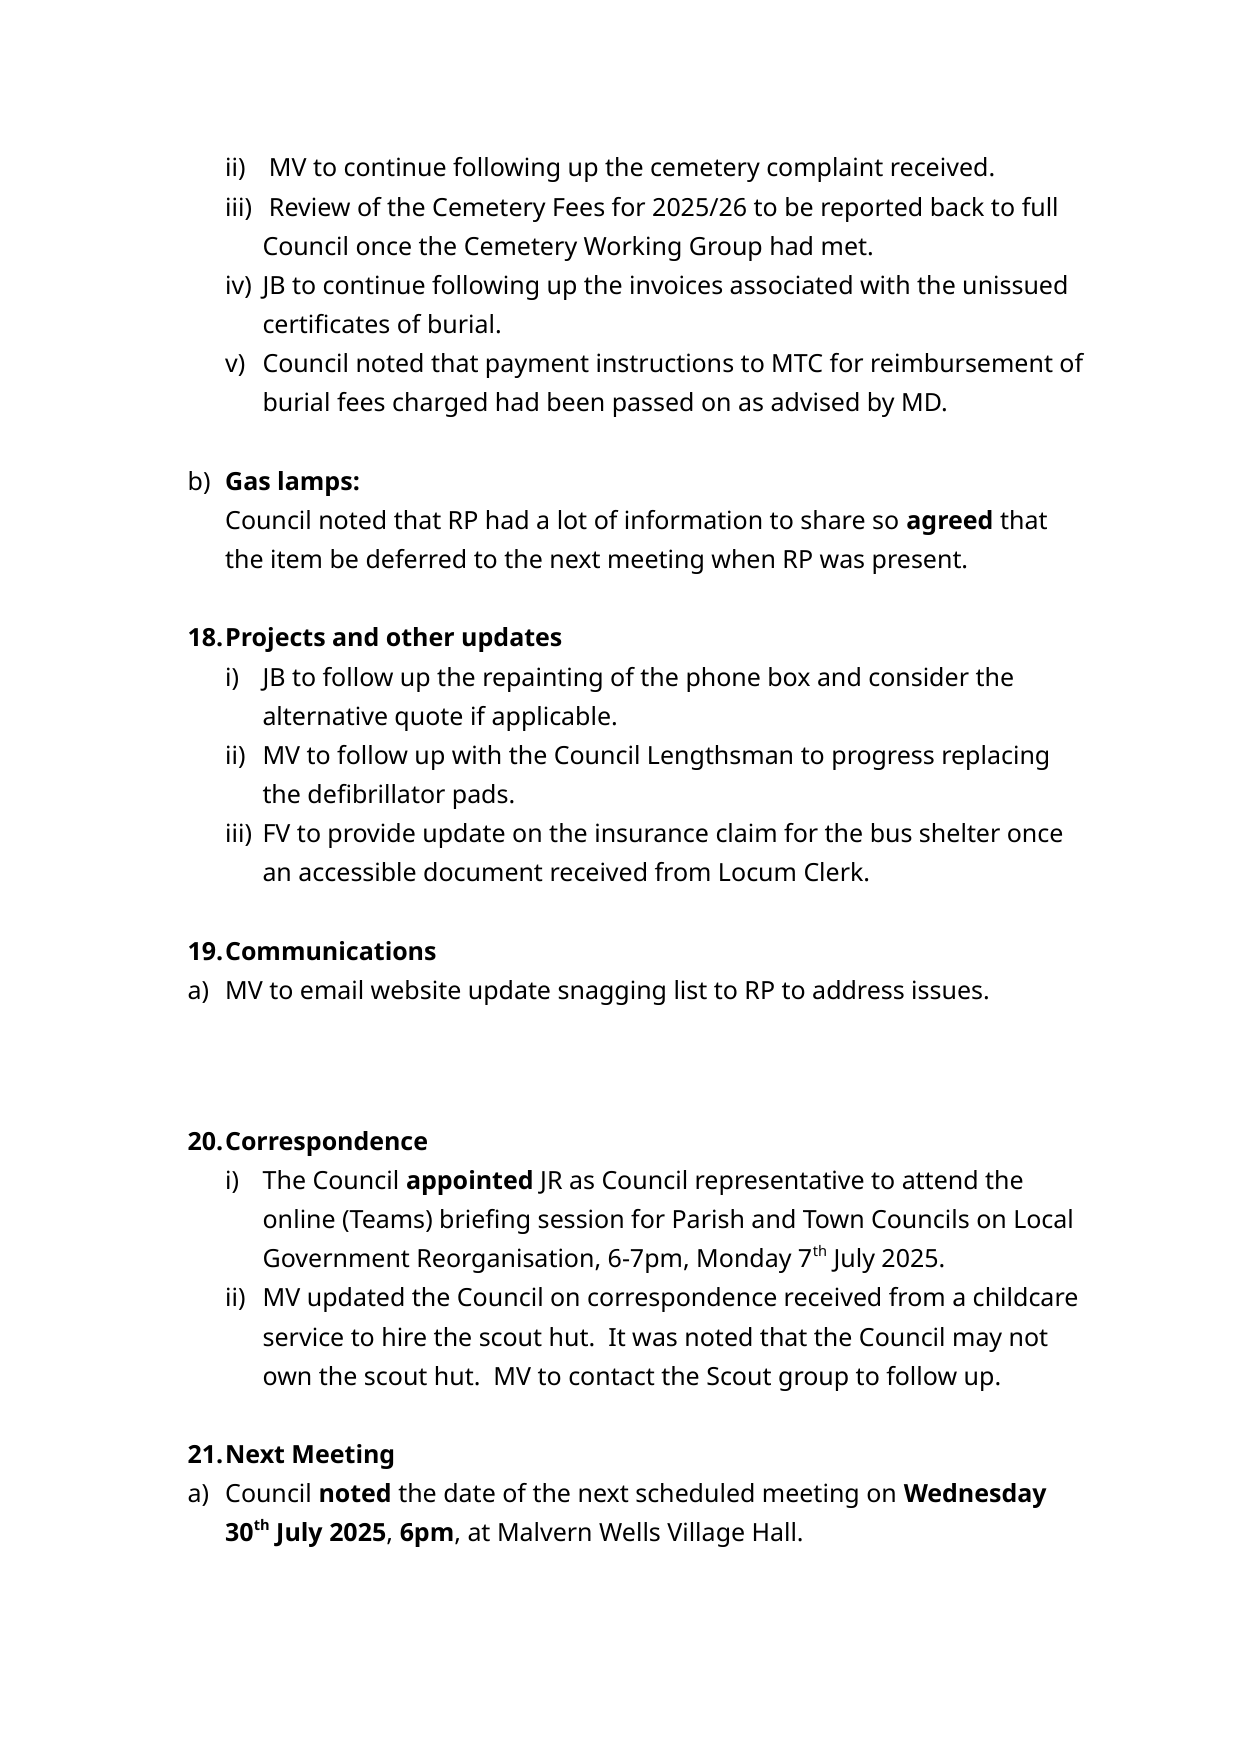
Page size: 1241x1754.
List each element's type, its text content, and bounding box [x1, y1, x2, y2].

list Council noted that payment instructions to MTC for reimbursement of burial fees charged had been passed on as advised by MD. [225, 346, 1090, 419]
list Projects and other updates [187, 620, 1090, 654]
list MV to continue following up the cemetery complaint received. [225, 150, 1090, 184]
list The Council appointed JR as Council representative to attend the online (Teams) briefing session for Parish and Town Councils on Local Government Reorganisation, 6-7pm, Monday 7th July 2025. [225, 1162, 1090, 1275]
list JB to follow up the repainting of the phone box and consider the alternative quote if applicable. [225, 659, 1090, 732]
list Council noted the date of the next scheduled meeting on Wednesday 30th July 2025, 6pm, at Malvern Wells Village Hall. [187, 1476, 1090, 1549]
list JB to continue following up the invoices associated with the unissued certificates of burial. [225, 267, 1090, 341]
list MV to follow up with the Council Lengthsman to progress replacing the defibrillator pads. [225, 737, 1090, 811]
list MV updated the Council on correspondence received from a childcare service to hire the scout hut. It was noted that the Council may not own the scout hut. MV to contact the Scout group to follow up. [225, 1280, 1090, 1392]
list Communications [187, 933, 1090, 967]
list FV to provide update on the insurance claim for the bus shelter once an accessible document received from Locum Clerk. [225, 816, 1090, 889]
list MV to email website update snagging list to RP to address issues. [187, 972, 1090, 1007]
list Gas lamps: [187, 463, 1090, 497]
list Correspondence [187, 1123, 1090, 1157]
list Next Meeting [187, 1437, 1090, 1471]
list Review of the Cemetery Fees for 2025/26 to be reported back to full Council once the Cemetery Working Group had met. [225, 189, 1090, 262]
list Council noted that RP had a lot of information to share so agreed that the item be deferred to the next meeting when RP was present. [225, 502, 1090, 576]
